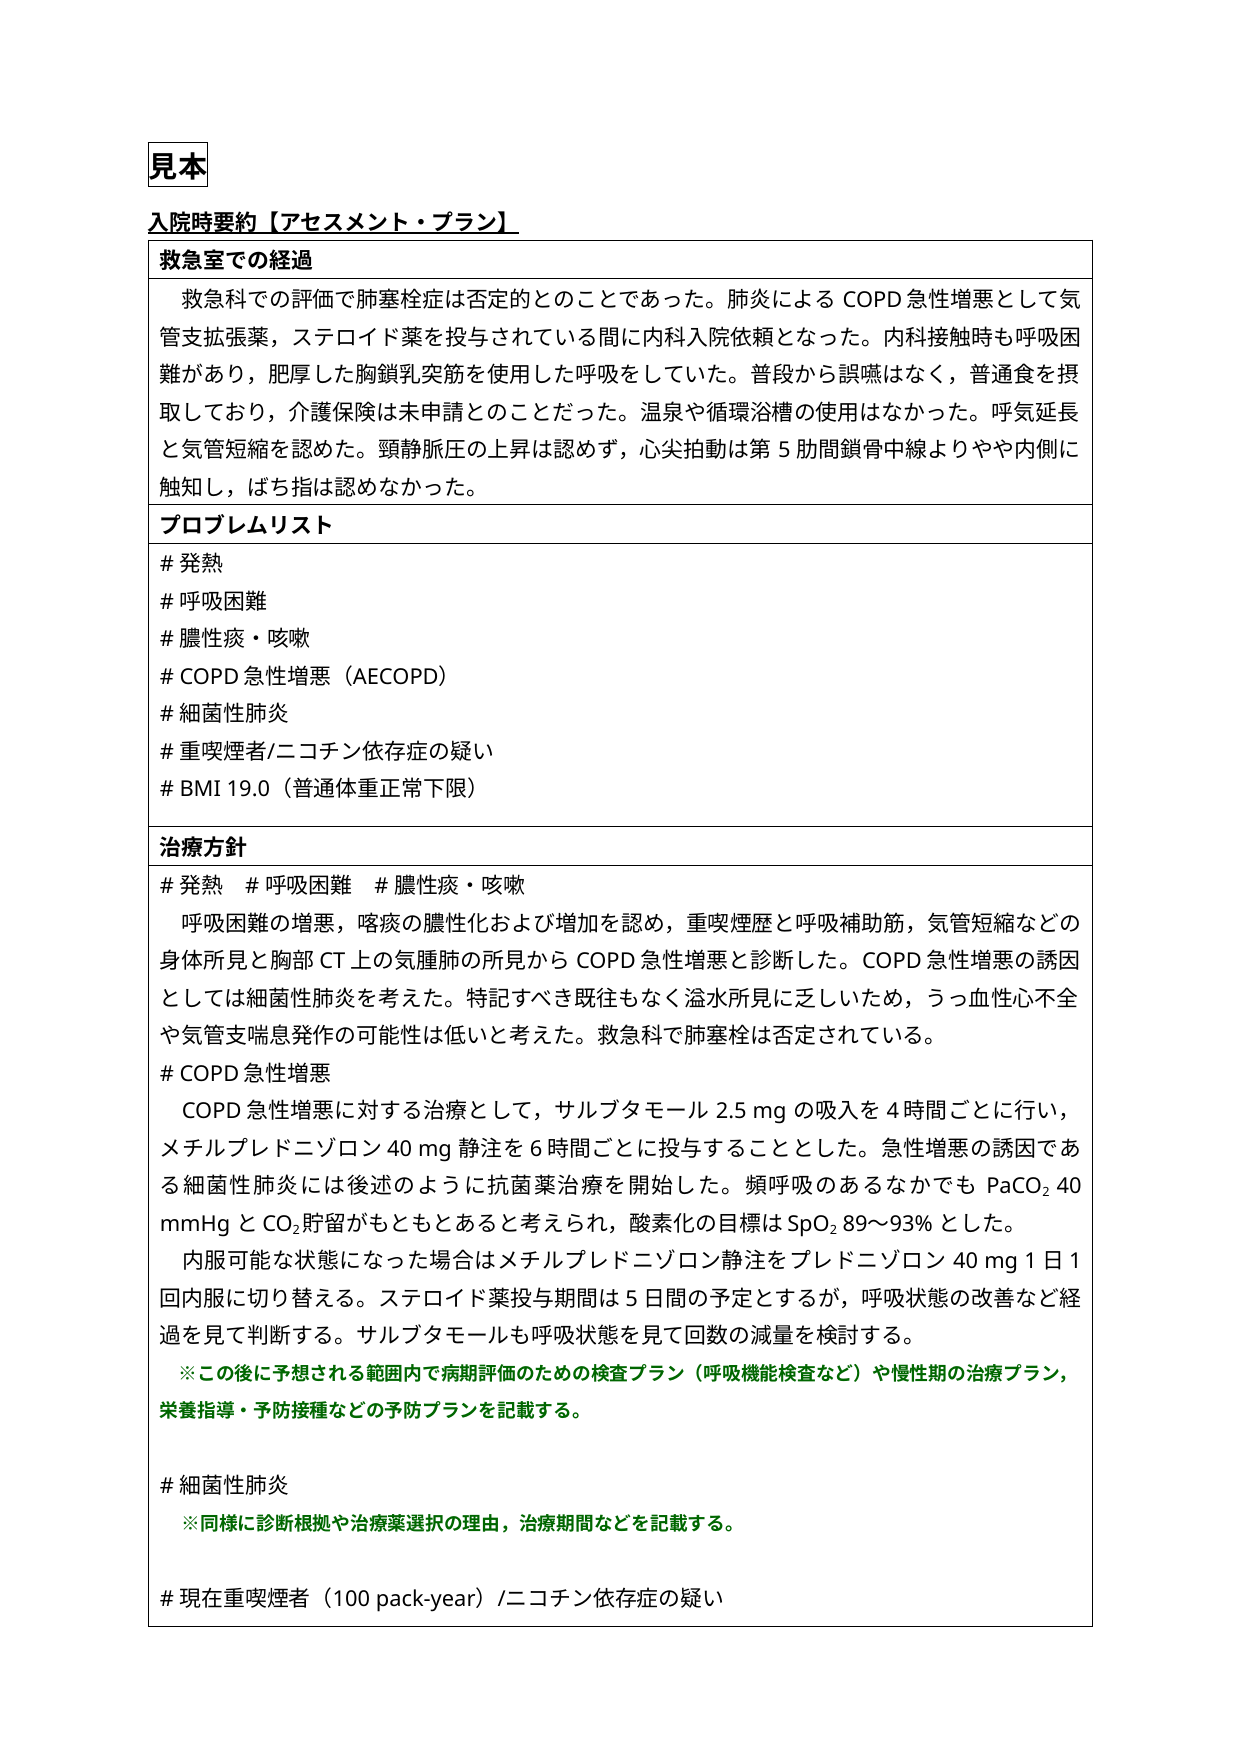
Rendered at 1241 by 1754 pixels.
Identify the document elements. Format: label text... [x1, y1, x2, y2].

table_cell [149, 866, 1092, 1626]
table_cell # 発熱 # 呼吸困難 # 膿性痰・咳嗽 # COPD急性増悪（AECOPD） # 細菌性肺炎 # 重喫煙者/ニコチン依存症の疑い # BMI 19.0（普通体重正常下限） [149, 544, 1092, 826]
table_cell 救急科での評価で肺塞栓症は否定的とのことであった。肺炎によるCOPD急性増悪として気管支拡張薬，ステロイド薬を投与されている間に内科入院依頼となった。内科接触時も呼吸困難があり，肥厚した胸鎖乳突筋を使用した呼吸をしていた。普段から誤嚥はなく，普通食を摂取しており，介護保険は未申請とのことだった。温泉や循環浴槽の使用はなかった。呼気延長と気管短縮を認めた。頸静脈圧の上昇は認めず，心尖拍動は第5 肋間鎖骨中線よりやや内側に触知し，ばち指は認めなかった。 [149, 279, 1092, 504]
text 入院時要約【アセスメント・プラン】 [148, 202, 1092, 239]
table_cell 治療方針 [149, 827, 1092, 864]
text 見本 [148, 127, 1092, 202]
table_cell プロブレムリスト [149, 505, 1092, 543]
table_header 救急室での経過 [149, 241, 1092, 278]
